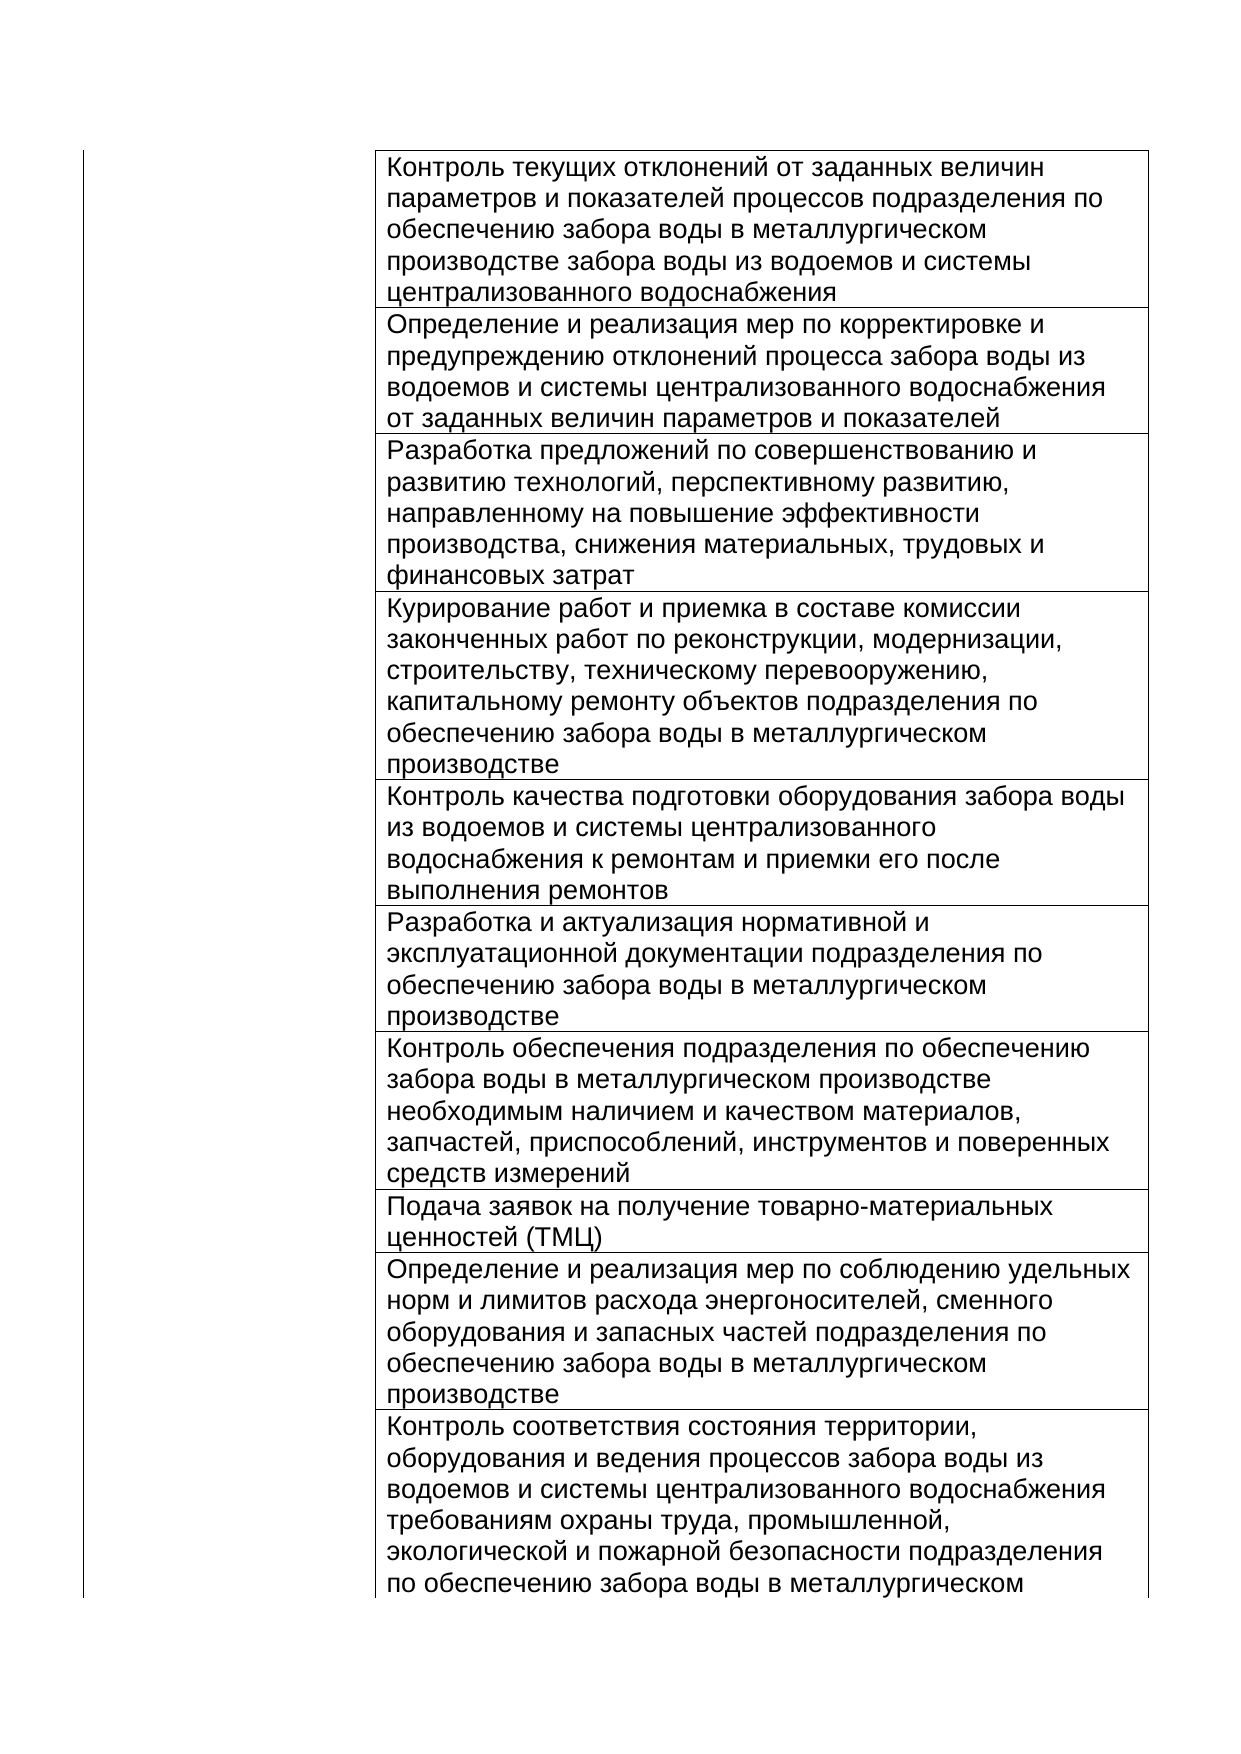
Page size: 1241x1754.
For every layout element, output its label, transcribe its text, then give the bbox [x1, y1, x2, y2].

table_cell Подача заявок на получение товарно-материальных ценностей (ТМЦ) [376, 1190, 1148, 1252]
table_cell Контроль текущих отклонений от заданных величин параметров и показателей процессов подразделения по обеспечению забора воды в металлургическом производстве забора воды из водоемов и системы централизованного водоснабжения [376, 151, 1148, 307]
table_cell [376, 1410, 1148, 1598]
table_cell Разработка предложений по совершенствованию и развитию технологий, перспективному развитию, направленному на повышение эффективности производства, снижения материальных, трудовых и финансовых затрат [376, 434, 1148, 591]
table_cell Контроль обеспечения подразделения по обеспечению забора воды в металлургическом производстве необходимым наличием и качеством материалов, запчастей, приспособлений, инструментов и поверенных средств измерений [376, 1032, 1148, 1188]
table_cell Определение и реализация мер по соблюдению удельных норм и лимитов расхода энергоносителей, сменного оборудования и запасных частей подразделения по обеспечению забора воды в металлургическом производстве [376, 1253, 1148, 1409]
table_cell Контроль качества подготовки оборудования забора воды из водоемов и системы централизованного водоснабжения к ремонтам и приемки его после выполнения ремонтов [376, 780, 1148, 905]
table_cell Определение и реализация мер по корректировке и предупреждению отклонений процесса забора воды из водоемов и системы централизованного водоснабжения от заданных величин параметров и показателей [376, 308, 1148, 433]
table_cell Разработка и актуализация нормативной и эксплуатационной документации подразделения по обеспечению забора воды в металлургическом производстве [376, 906, 1148, 1031]
table_cell Курирование работ и приемка в составе комиссии законченных работ по реконструкции, модернизации, строительству, техническому перевооружению, капитальному ремонту объектов подразделения по обеспечению забора воды в металлургическом производстве [376, 592, 1148, 779]
